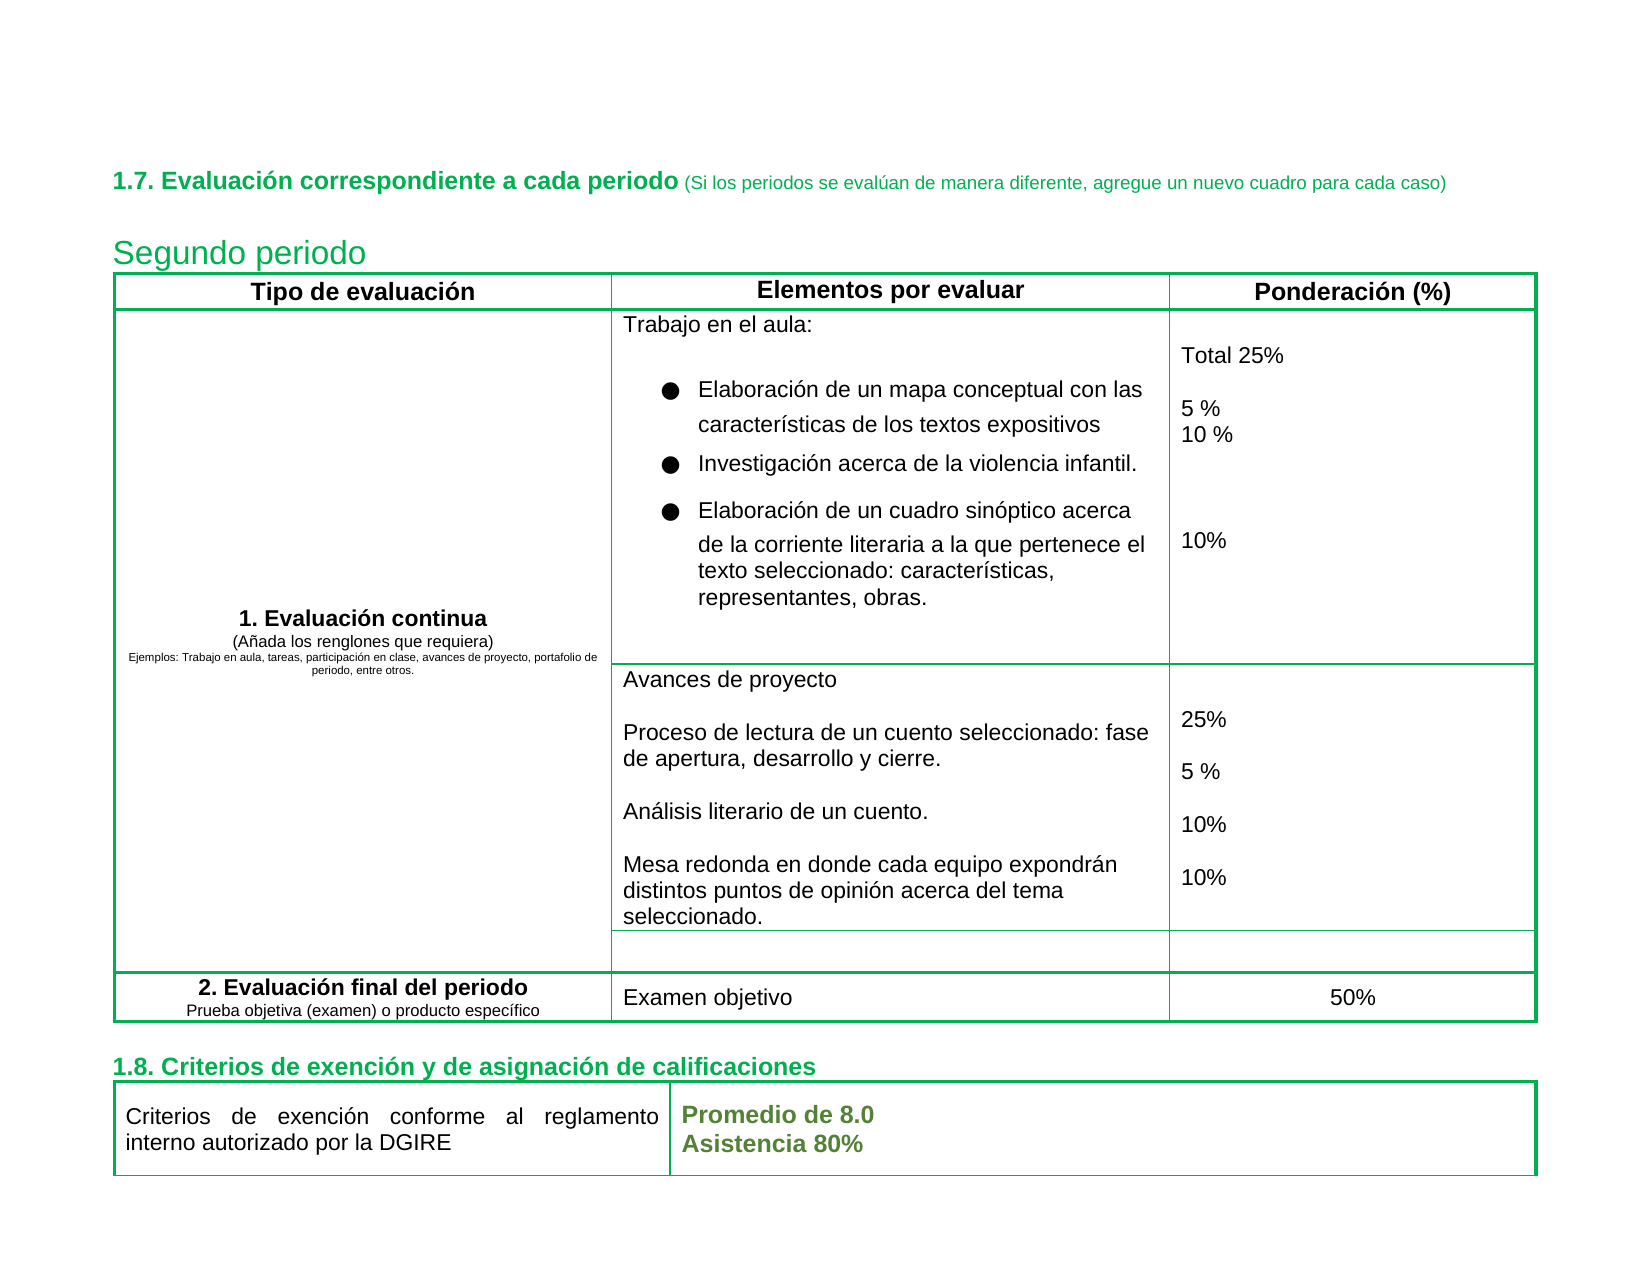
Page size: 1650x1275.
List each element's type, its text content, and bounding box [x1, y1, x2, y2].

table_cell 2. Evaluación final del periodo Prueba objetiva (examen) o producto específico [116, 974, 611, 1019]
table_cell Trabajo en el aula: Elaboración de un mapa conceptual con las características de los textos expositivos Investigación acerca de la violencia infantil. Elaboración de un cuadro sinóptico acerca de la corriente literaria a la que pertenece el texto seleccionado: características, representantes, obras. [612, 311, 1169, 663]
table_cell [1170, 931, 1534, 971]
table_cell 50% [1170, 974, 1534, 1019]
table_cell Total 25% 5 % 10 % 10% [1170, 311, 1534, 663]
table_header Promedio de 8.0 Asistencia 80% [671, 1083, 1534, 1175]
text 1.7. Evaluación correspondiente a cada periodo (Si los periodos se evalúan de manera diferente, agregue un nuevo cuadro para cada caso) [112, 166, 1537, 195]
table_header Elementos por evaluar [612, 275, 1169, 308]
table_cell 1. Evaluación continua (Añada los renglones que requiera) Ejemplos: Trabajo en aula, tareas, participación en clase, avances de proyecto, portafolio de periodo, entre otros. [116, 311, 611, 971]
table_cell Examen objetivo [612, 974, 1169, 1019]
table_cell Avances de proyecto Proceso de lectura de un cuento seleccionado: fase de apertura, desarrollo y cierre. Análisis literario de un cuento. Mesa redonda en donde cada equipo expondrán distintos puntos de opinión acerca del tema seleccionado. [612, 665, 1169, 929]
text Segundo periodo [112, 233, 1537, 272]
text 1.8. Criterios de exención y de asignación de calificaciones [112, 1051, 1537, 1080]
table_header Criterios de exención conforme al reglamento interno autorizado por la DGIRE [116, 1083, 669, 1175]
table_cell 25% 5 % 10% 10% [1170, 665, 1534, 929]
table_cell [612, 931, 1169, 971]
table_header Ponderación (%) [1170, 275, 1534, 308]
table_header Tipo de evaluación [116, 275, 611, 308]
